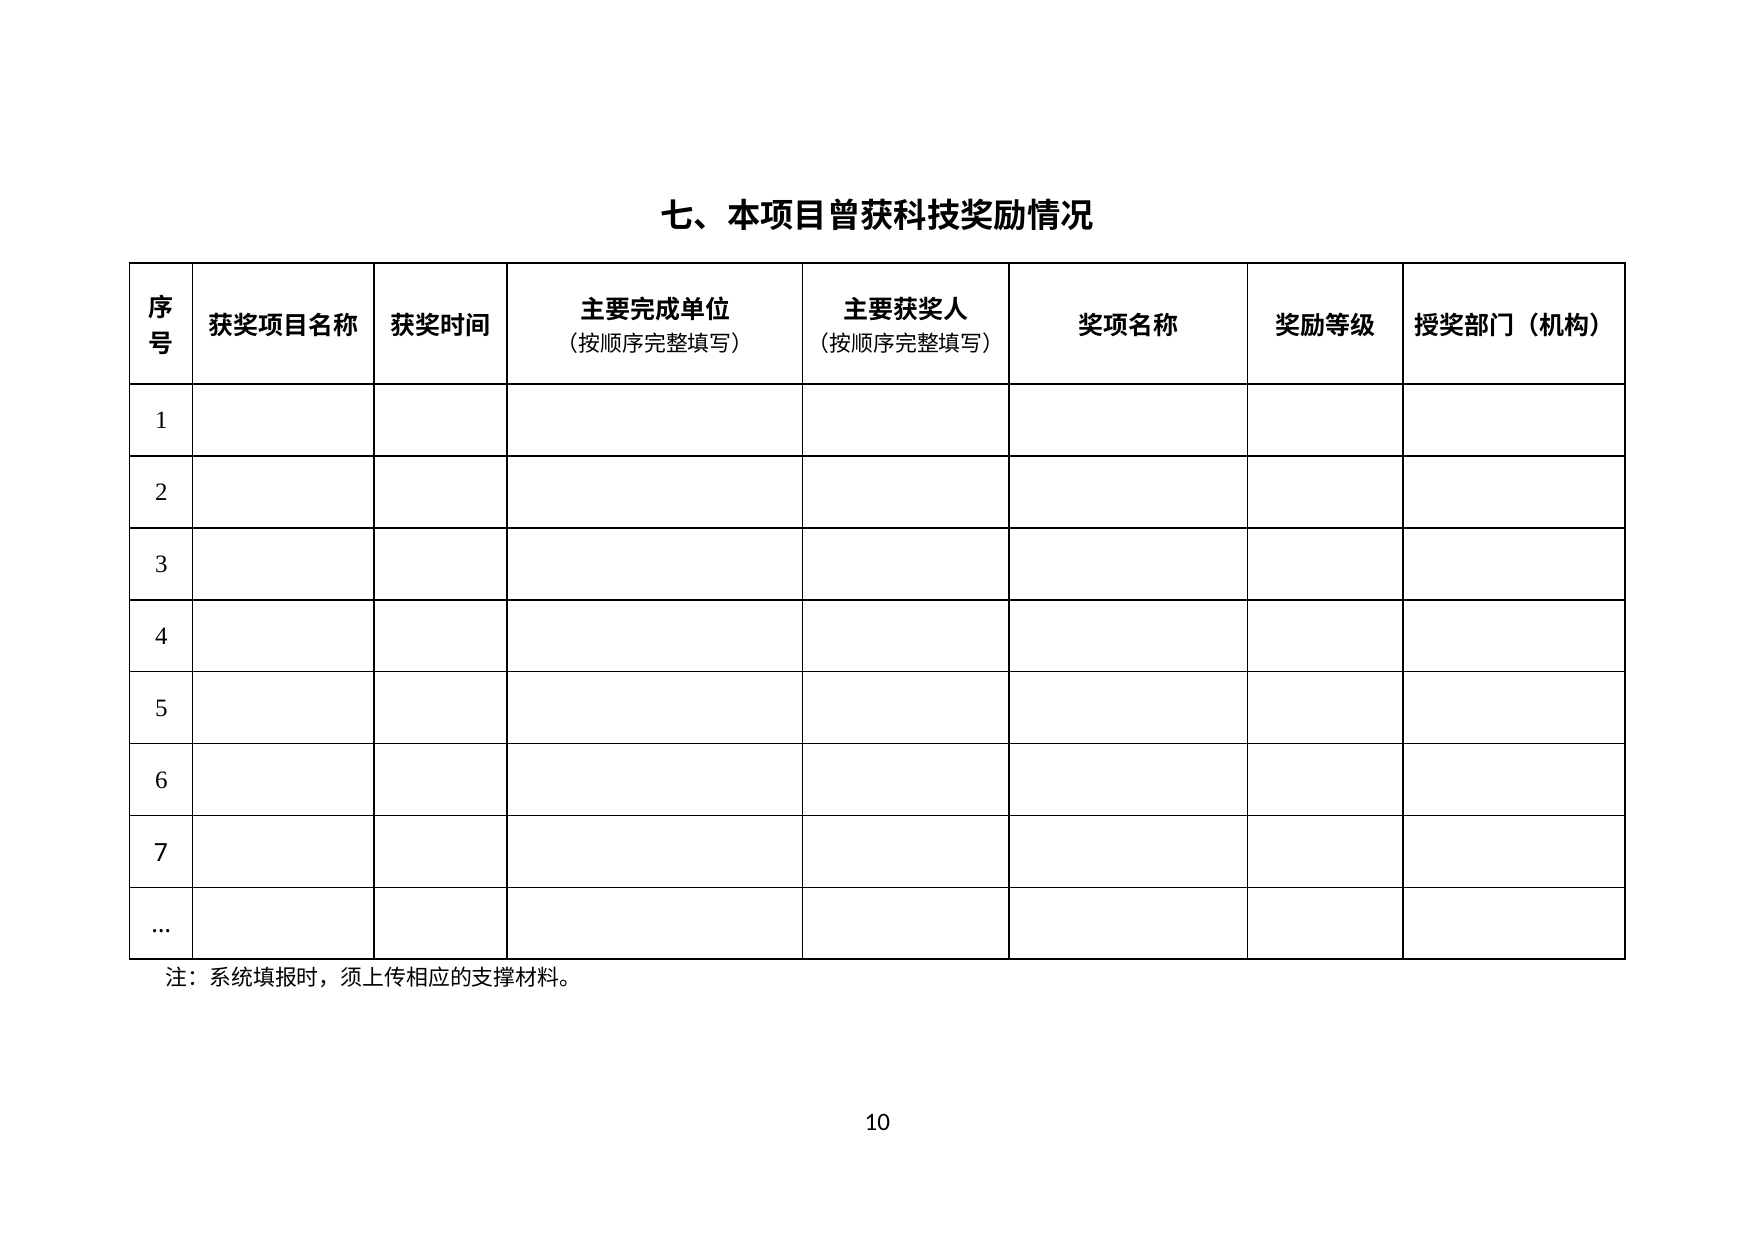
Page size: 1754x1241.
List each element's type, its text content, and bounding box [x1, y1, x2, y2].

table_cell [1404, 601, 1624, 671]
table_cell [1404, 744, 1624, 814]
table_cell [508, 744, 802, 814]
table_cell 2 [130, 457, 192, 527]
table_cell [375, 672, 506, 743]
table_cell [803, 816, 1008, 886]
table_cell [1404, 385, 1624, 455]
table_cell [375, 601, 506, 671]
table_header 授奖部门（机构） [1404, 264, 1624, 383]
table_cell [193, 457, 373, 527]
table_cell 3 [130, 529, 192, 599]
table_cell [193, 816, 373, 886]
table_header 序 号 [130, 264, 192, 383]
table_cell [1248, 601, 1402, 671]
text 七、本项目曾获科技奖励情况 [165, 189, 1588, 237]
table_cell [375, 888, 506, 958]
table_cell [1404, 529, 1624, 599]
table_cell [193, 672, 373, 743]
table_cell [508, 529, 802, 599]
table_cell [1248, 529, 1402, 599]
table_cell 7 [130, 816, 192, 886]
table_cell [803, 529, 1008, 599]
table_header 获奖项目名称 [193, 264, 373, 383]
table_cell [1010, 672, 1247, 743]
table_header 获奖时间 [375, 264, 506, 383]
table_cell [1010, 529, 1247, 599]
table_cell [1010, 888, 1247, 958]
table_cell [508, 457, 802, 527]
table_header 奖励等级 [1248, 264, 1402, 383]
table_cell [375, 816, 506, 886]
table_cell [1404, 457, 1624, 527]
table_cell [1404, 888, 1624, 958]
table_cell [375, 457, 506, 527]
text 注：系统填报时，须上传相应的支撑材料。 [165, 960, 1588, 992]
table_cell [803, 385, 1008, 455]
table_cell 1 [130, 385, 192, 455]
table_cell [193, 601, 373, 671]
table_cell [1248, 888, 1402, 958]
table_cell [1248, 672, 1402, 743]
table_cell [508, 385, 802, 455]
table_cell [803, 744, 1008, 814]
table_cell [193, 385, 373, 455]
table_cell [508, 816, 802, 886]
table_cell [1404, 816, 1624, 886]
table_header 主要获奖人 （按顺序完整填写） [803, 264, 1008, 383]
table_cell [508, 601, 802, 671]
table_cell [193, 744, 373, 814]
table_cell [1404, 672, 1624, 743]
table_cell [1248, 744, 1402, 814]
table_cell [1010, 601, 1247, 671]
table_cell … [130, 888, 192, 958]
table_cell [375, 744, 506, 814]
table_cell 5 [130, 672, 192, 743]
table_cell [375, 529, 506, 599]
table_cell [803, 457, 1008, 527]
table_header 奖项名称 [1010, 264, 1247, 383]
table_cell [1010, 816, 1247, 886]
table_cell [508, 672, 802, 743]
table_cell [1010, 744, 1247, 814]
table_cell [1010, 385, 1247, 455]
table_cell [803, 601, 1008, 671]
table_cell 6 [130, 744, 192, 814]
table_cell 4 [130, 601, 192, 671]
table_cell [375, 385, 506, 455]
table_cell [193, 888, 373, 958]
table_cell [508, 888, 802, 958]
table_cell [1248, 816, 1402, 886]
table_cell [803, 888, 1008, 958]
table_cell [803, 672, 1008, 743]
table_cell [1248, 457, 1402, 527]
table_header 主要完成单位 （按顺序完整填写） [508, 264, 802, 383]
table_cell [1248, 385, 1402, 455]
table_cell [1010, 457, 1247, 527]
table_cell [193, 529, 373, 599]
